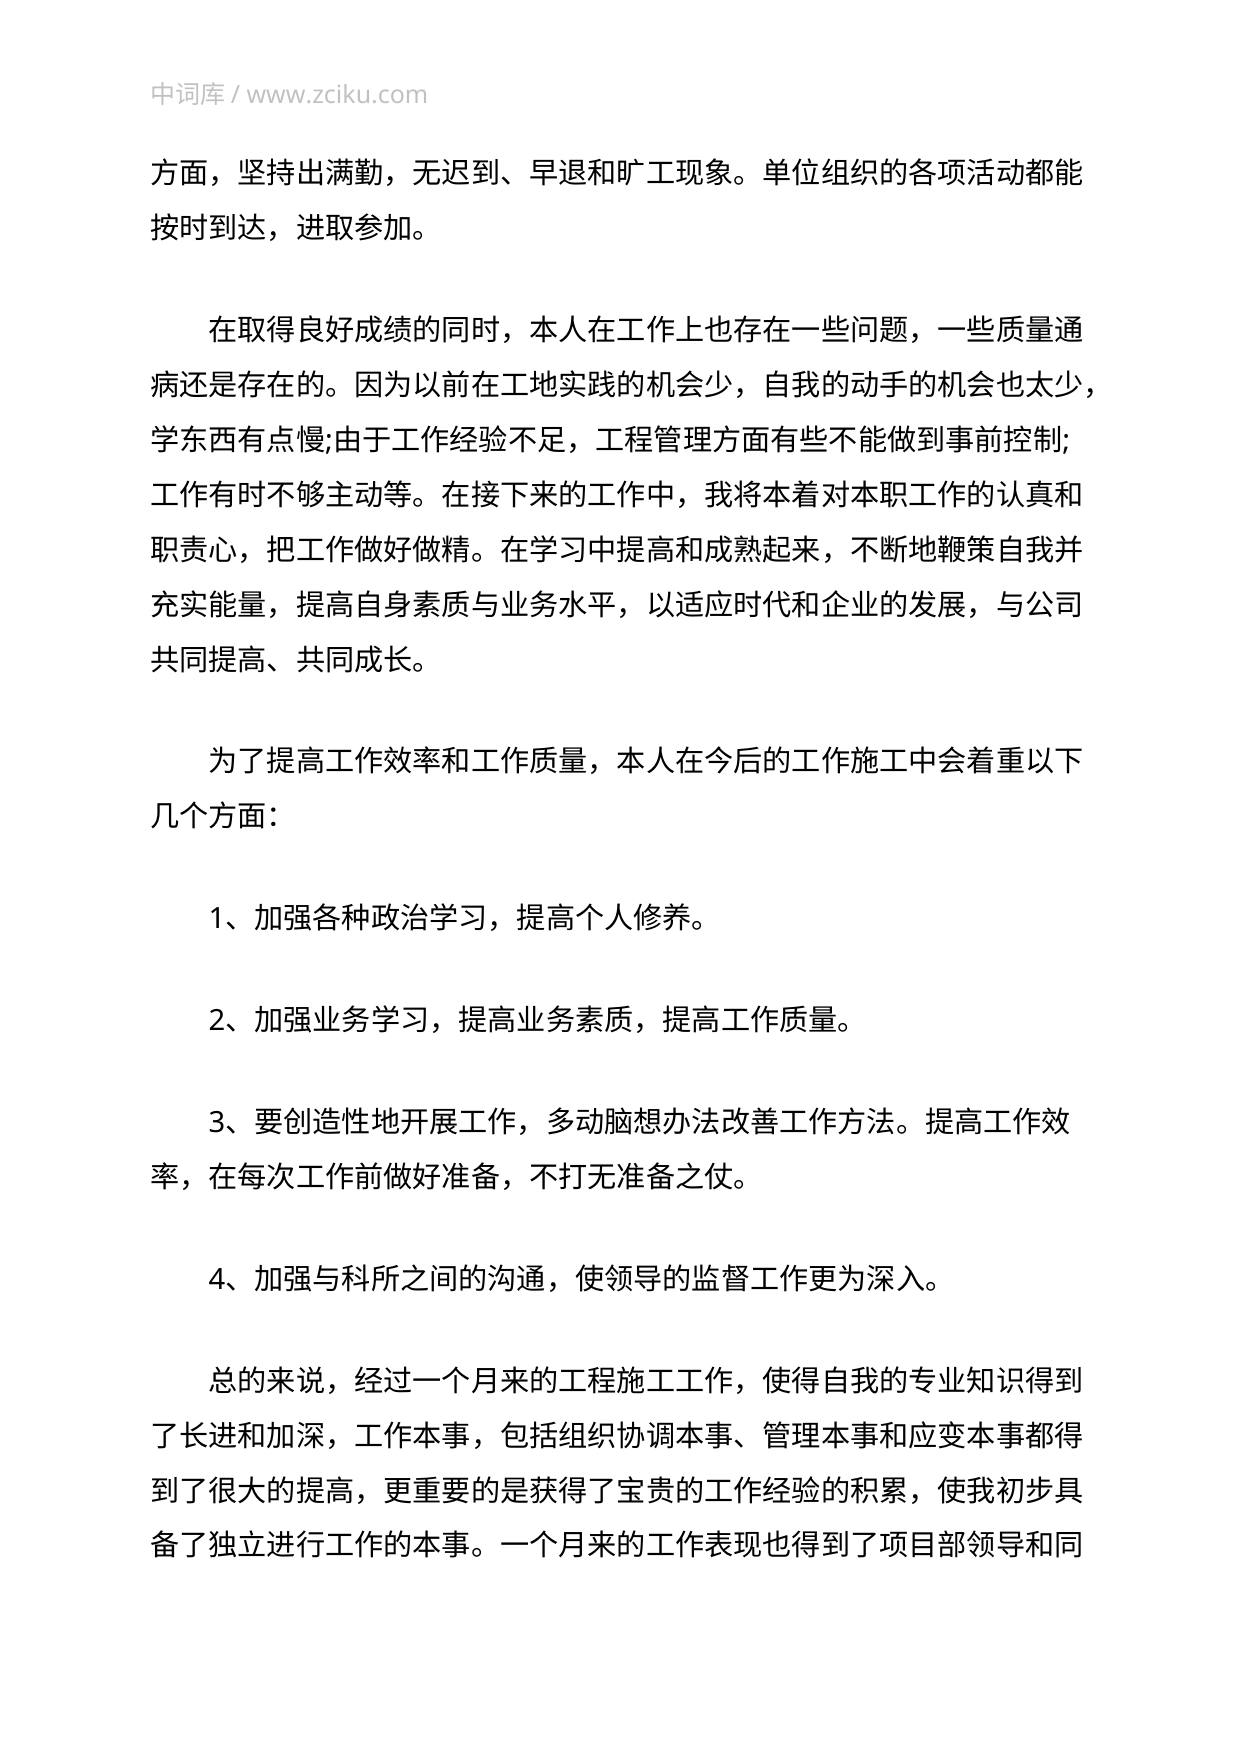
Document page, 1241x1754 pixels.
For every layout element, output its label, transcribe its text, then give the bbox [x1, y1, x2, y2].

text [150, 150, 1090, 247]
text 2、加强业务学习，提高业务素质，提高工作质量。 [150, 997, 1090, 1039]
text 3、要创造性地开展工作，多动脑想办法改善工作方法。提高工作效率，在每次工作前做好准备，不打无准备之仗。 [150, 1098, 1090, 1196]
text 在取得良好成绩的同时，本人在工作上也存在一些问题，一些质量通病还是存在的。因为以前在工地实践的机会少，自我的动手的机会也太少，学东西有点慢;由于工作经验不足，工程管理方面有些不能做到事前控制;工作有时不够主动等。在接下来的工作中，我将本着对本职工作的认真和职责心，把工作做好做精。在学习中提高和成熟起来，不断地鞭策自我并充实能量，提高自身素质与业务水平，以适应时代和企业的发展，与公司共同提高、共同成长。 [150, 307, 1090, 678]
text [150, 1357, 1090, 1564]
text 4、加强与科所之间的沟通，使领导的监督工作更为深入。 [150, 1255, 1090, 1298]
text 1、加强各种政治学习，提高个人修养。 [150, 894, 1090, 937]
text 为了提高工作效率和工作质量，本人在今后的工作施工中会着重以下几个方面： [150, 738, 1090, 835]
